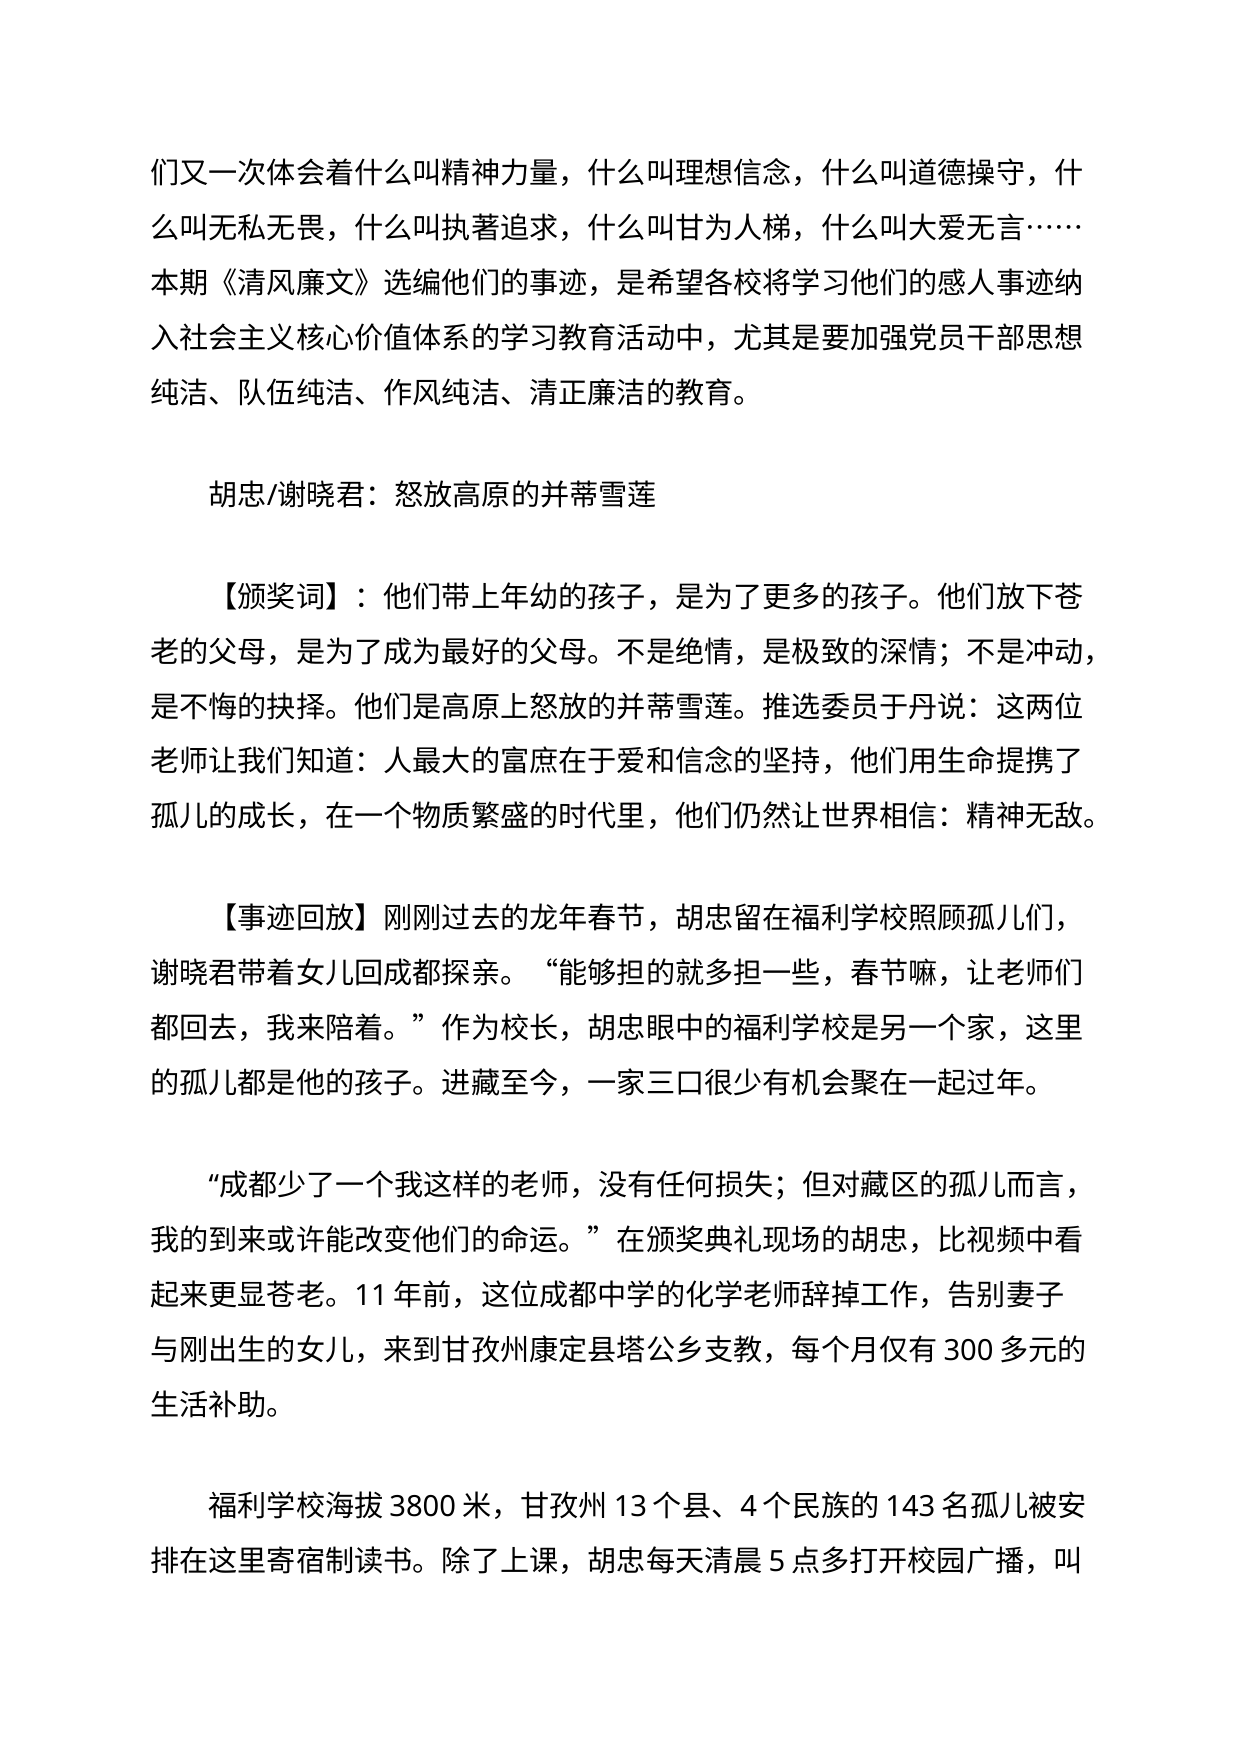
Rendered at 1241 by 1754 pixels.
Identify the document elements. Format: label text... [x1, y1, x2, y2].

text 胡忠/谢晓君：怒放高原的并蒂雪莲 [150, 471, 1090, 514]
text “成都少了一个我这样的老师，没有任何损失；但对藏区的孤儿而言，我的到来或许能改变他们的命运。”在颁奖典礼现场的胡忠，比视频中看起来更显苍老。11年前，这位成都中学的化学老师辞掉工作，告别妻子与刚出生的女儿，来到甘孜州康定县塔公乡支教，每个月仅有300多元的生活补助。 [150, 1161, 1090, 1423]
text 【事迹回放】刚刚过去的龙年春节，胡忠留在福利学校照顾孤儿们，谢晓君带着女儿回成都探亲。“能够担的就多担一些，春节嘛，让老师们都回去，我来陪着。”作为校长，胡忠眼中的福利学校是另一个家，这里的孤儿都是他的孩子。进藏至今，一家三口很少有机会聚在一起过年。 [150, 895, 1090, 1102]
text 【颁奖词】：他们带上年幼的孩子，是为了更多的孩子。他们放下苍老的父母，是为了成为最好的父母。不是绝情，是极致的深情；不是冲动，是不悔的抉择。他们是高原上怒放的并蒂雪莲。推选委员于丹说：这两位老师让我们知道：人最大的富庶在于爱和信念的坚持，他们用生命提携了孤儿的成长，在一个物质繁盛的时代里，他们仍然让世界相信：精神无敌。 [150, 573, 1090, 835]
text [150, 150, 1090, 412]
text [150, 1483, 1090, 1580]
